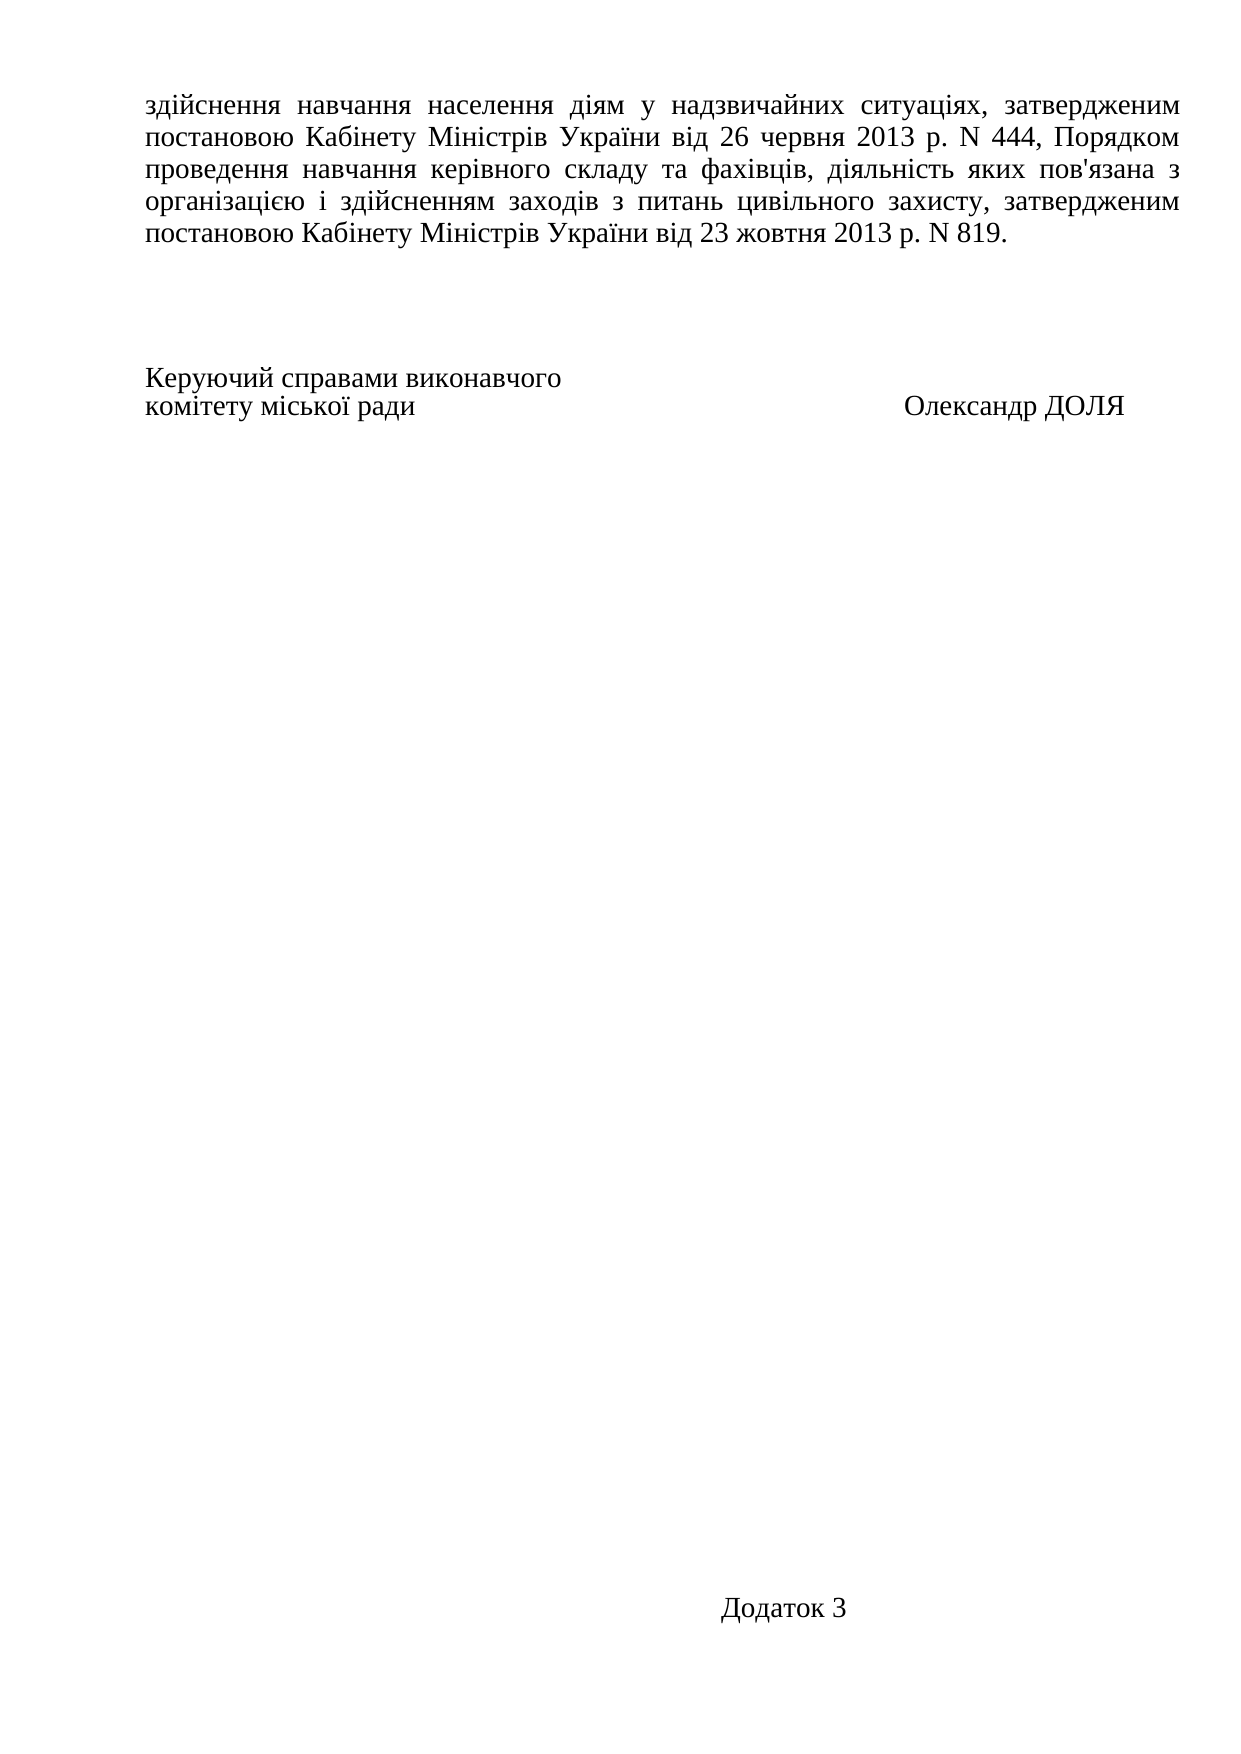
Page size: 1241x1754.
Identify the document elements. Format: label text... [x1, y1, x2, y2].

text комітету міської ради Олександр ДОЛЯ [145, 394, 1181, 421]
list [145, 89, 1181, 248]
text Додаток 3 [145, 1592, 1181, 1624]
text Керуючий справами виконавчого [145, 362, 1181, 394]
